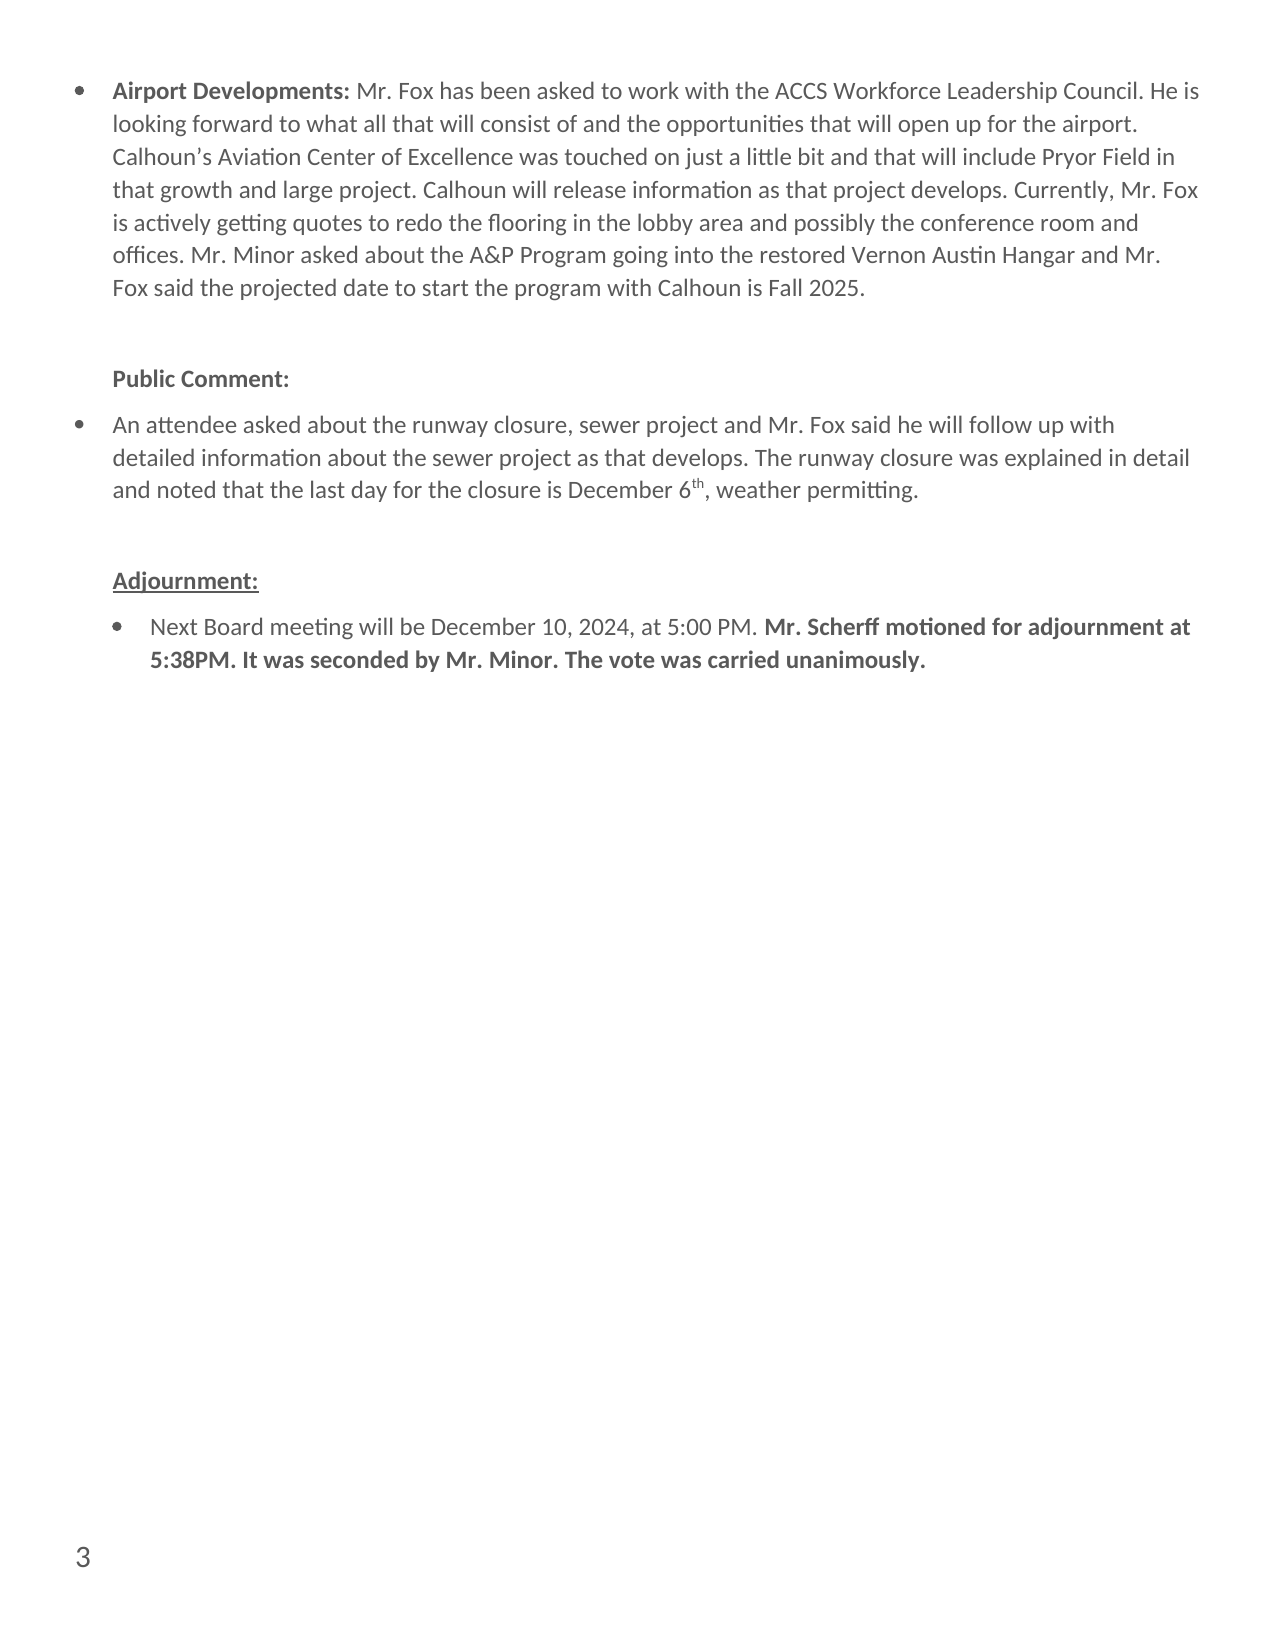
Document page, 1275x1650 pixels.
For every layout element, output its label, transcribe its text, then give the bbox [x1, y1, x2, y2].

list Adjournment: [112, 565, 1200, 596]
list An attendee asked about the runway closure, sewer project and Mr. Fox said he will follow up with detailed information about the sewer project as that develops. The runway closure was explained in detail and noted that the last day for the closure is December 6th, weather permitting. [75, 409, 1200, 505]
list Airport Developments: Mr. Fox has been asked to work with the ACCS Workforce Leadership Council. He is looking forward to what all that will consist of and the opportunities that will open up for the airport. Calhoun’s Aviation Center of Excellence was touched on just a little bit and that will include Pryor Field in that growth and large project. Calhoun will release information as that project develops. Currently, Mr. Fox is actively getting quotes to redo the flooring in the lobby area and possibly the conference room and offices. Mr. Minor asked about the A&P Program going into the restored Vernon Austin Hangar and Mr. Fox said the projected date to start the program with Calhoun is Fall 2025. [75, 75, 1200, 303]
list Next Board meeting will be December 10, 2024, at 5:00 PM. Mr. Scherff motioned for adjournment at 5:38PM. It was seconded by Mr. Minor. The vote was carried unanimously. [112, 611, 1200, 674]
list Public Comment: [112, 363, 1200, 394]
